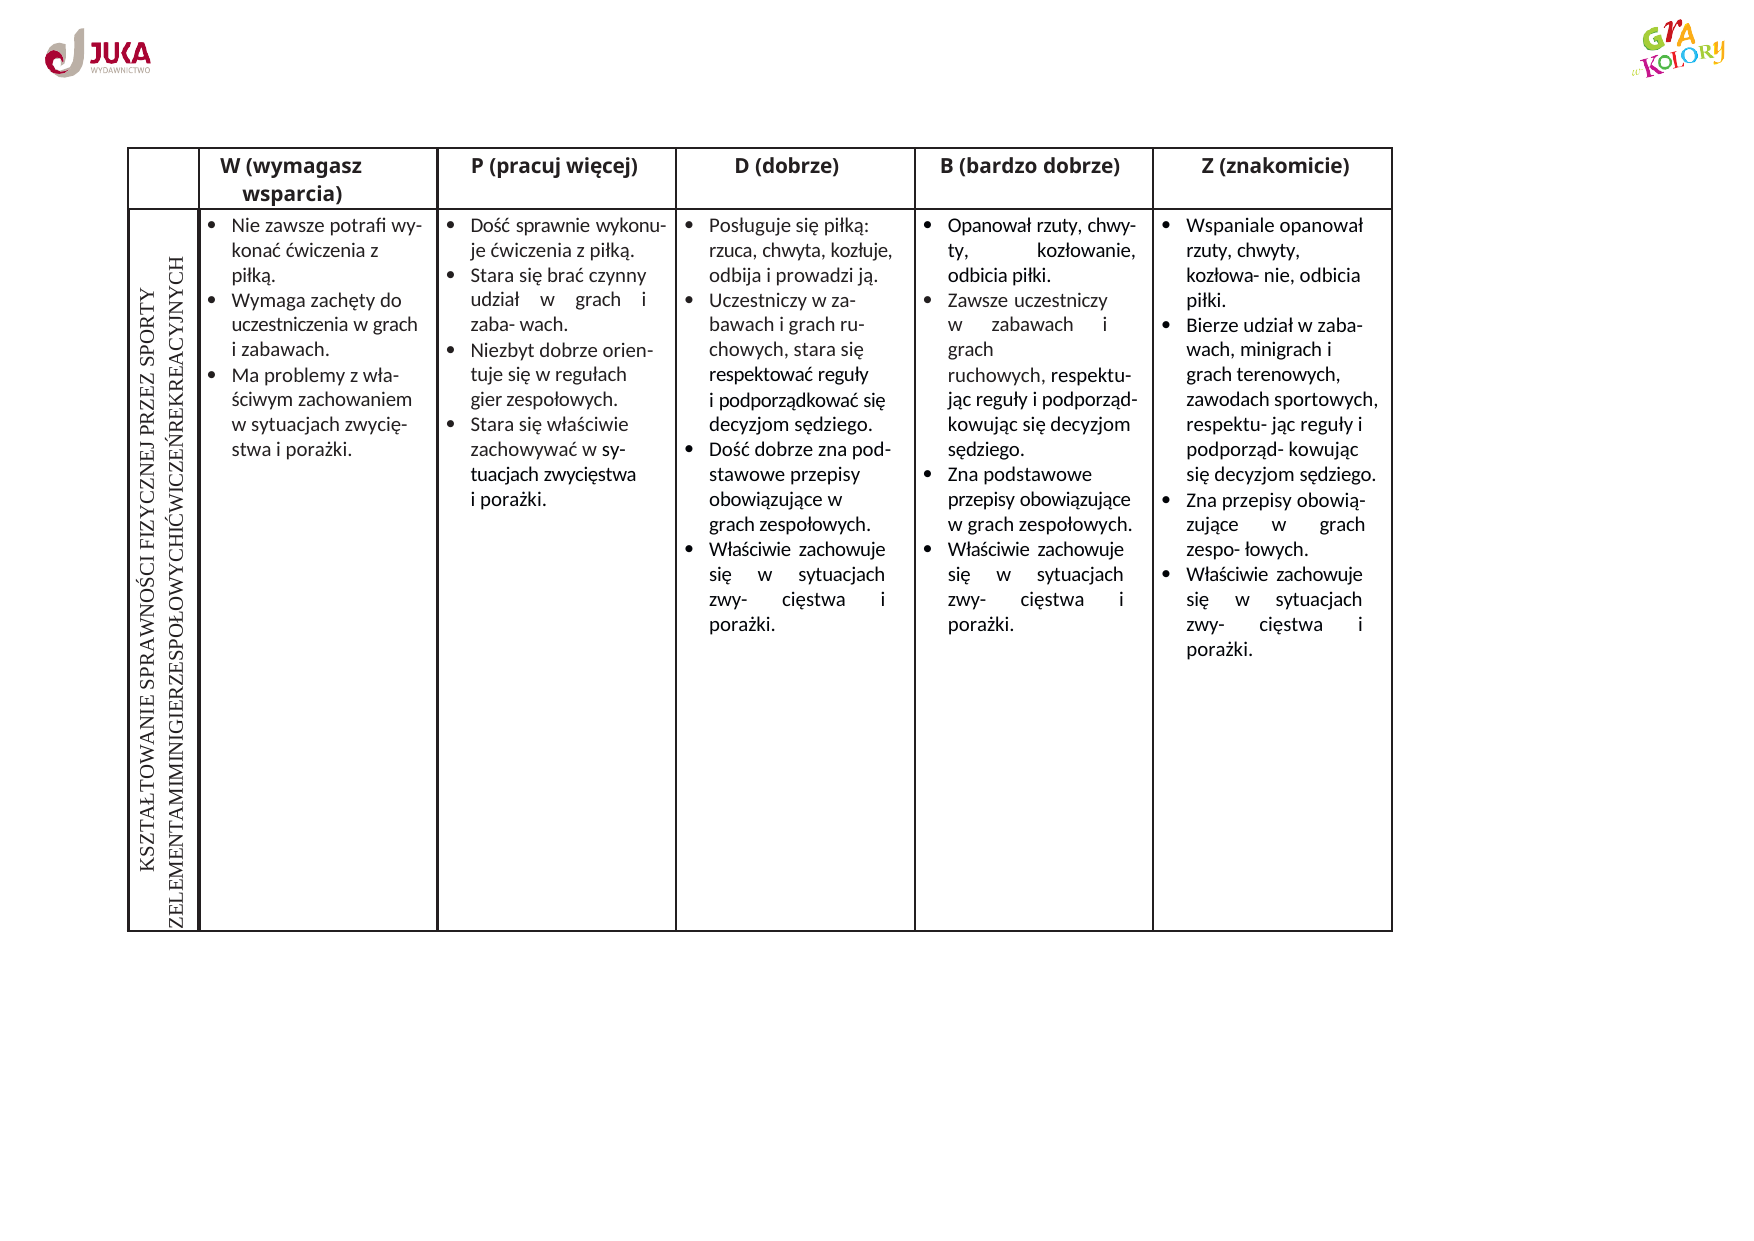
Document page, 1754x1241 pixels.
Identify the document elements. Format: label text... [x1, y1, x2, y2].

table_cell Wspaniale opanował rzuty, chwyty, kozłowa- nie, odbicia piłki. Bierze udział w zaba- wach, minigrach i grach terenowych, zawodach sportowych, respektu- jąc reguły i podporząd- kowując się decyzjom sędziego. Zna przepisy obowią- zujące w grach zespo- łowych. Właściwie zachowuje się w sytuacjach zwy- cięstwa i porażki. [1154, 210, 1391, 929]
picture [45, 50, 71, 74]
table_header B (bardzo dobrze) [916, 149, 1152, 208]
table_cell Dość sprawnie wykonu- je ćwiczenia z piłką. Stara się brać czynny udział w grach i zaba- wach. Niezbyt dobrze orien- tuje się w regułach gier zespołowych. Stara się właściwie zachowywać w sy- tuacjach zwycięstwa i porażki. [439, 210, 675, 929]
picture [90, 42, 151, 64]
table_header W (wymagasz wsparcia) [200, 149, 436, 208]
picture [1632, 19, 1725, 78]
table_cell KSZTAŁTOWANIE SPRAWNOŚCI FIZYCZNEJ PRZEZ SPORTY ZELEMENTAMIMINIGIERZESPOŁOWYCHIĆWICZEŃREKREACYJNYCH [130, 210, 197, 929]
table_header P (pracuj więcej) [439, 149, 675, 208]
table_header Z (znakomicie) [1154, 149, 1391, 208]
table_cell Nie zawsze potrafi wy- konać ćwiczenia z piłką. Wymaga zachęty do uczestniczenia w grach i zabawach. Ma problemy z wła- ściwym zachowaniem w sytuacjach zwycię- stwa i porażki. [201, 210, 436, 929]
table_cell Opanował rzuty, chwy- ty, kozłowanie, odbicia piłki. Zawsze uczestniczy w zabawach i grach ruchowych, respektu- jąc reguły i podporząd- kowując się decyzjom sędziego. Zna podstawowe przepisy obowiązujące w grach zespołowych. Właściwie zachowuje się w sytuacjach zwy- cięstwa i porażki. [916, 210, 1152, 929]
table_cell Posługuje się piłką: rzuca, chwyta, kozłuje, odbija i prowadzi ją. Uczestniczy w za- bawach i grach ru- chowych, stara się respektować reguły i podporządkować się decyzjom sędziego. Dość dobrze zna pod- stawowe przepisy obowiązujące w grach zespołowych. Właściwie zachowuje się w sytuacjach zwy- cięstwa i porażki. [677, 210, 914, 929]
table_header D (dobrze) [677, 149, 914, 208]
table_header [129, 149, 198, 208]
